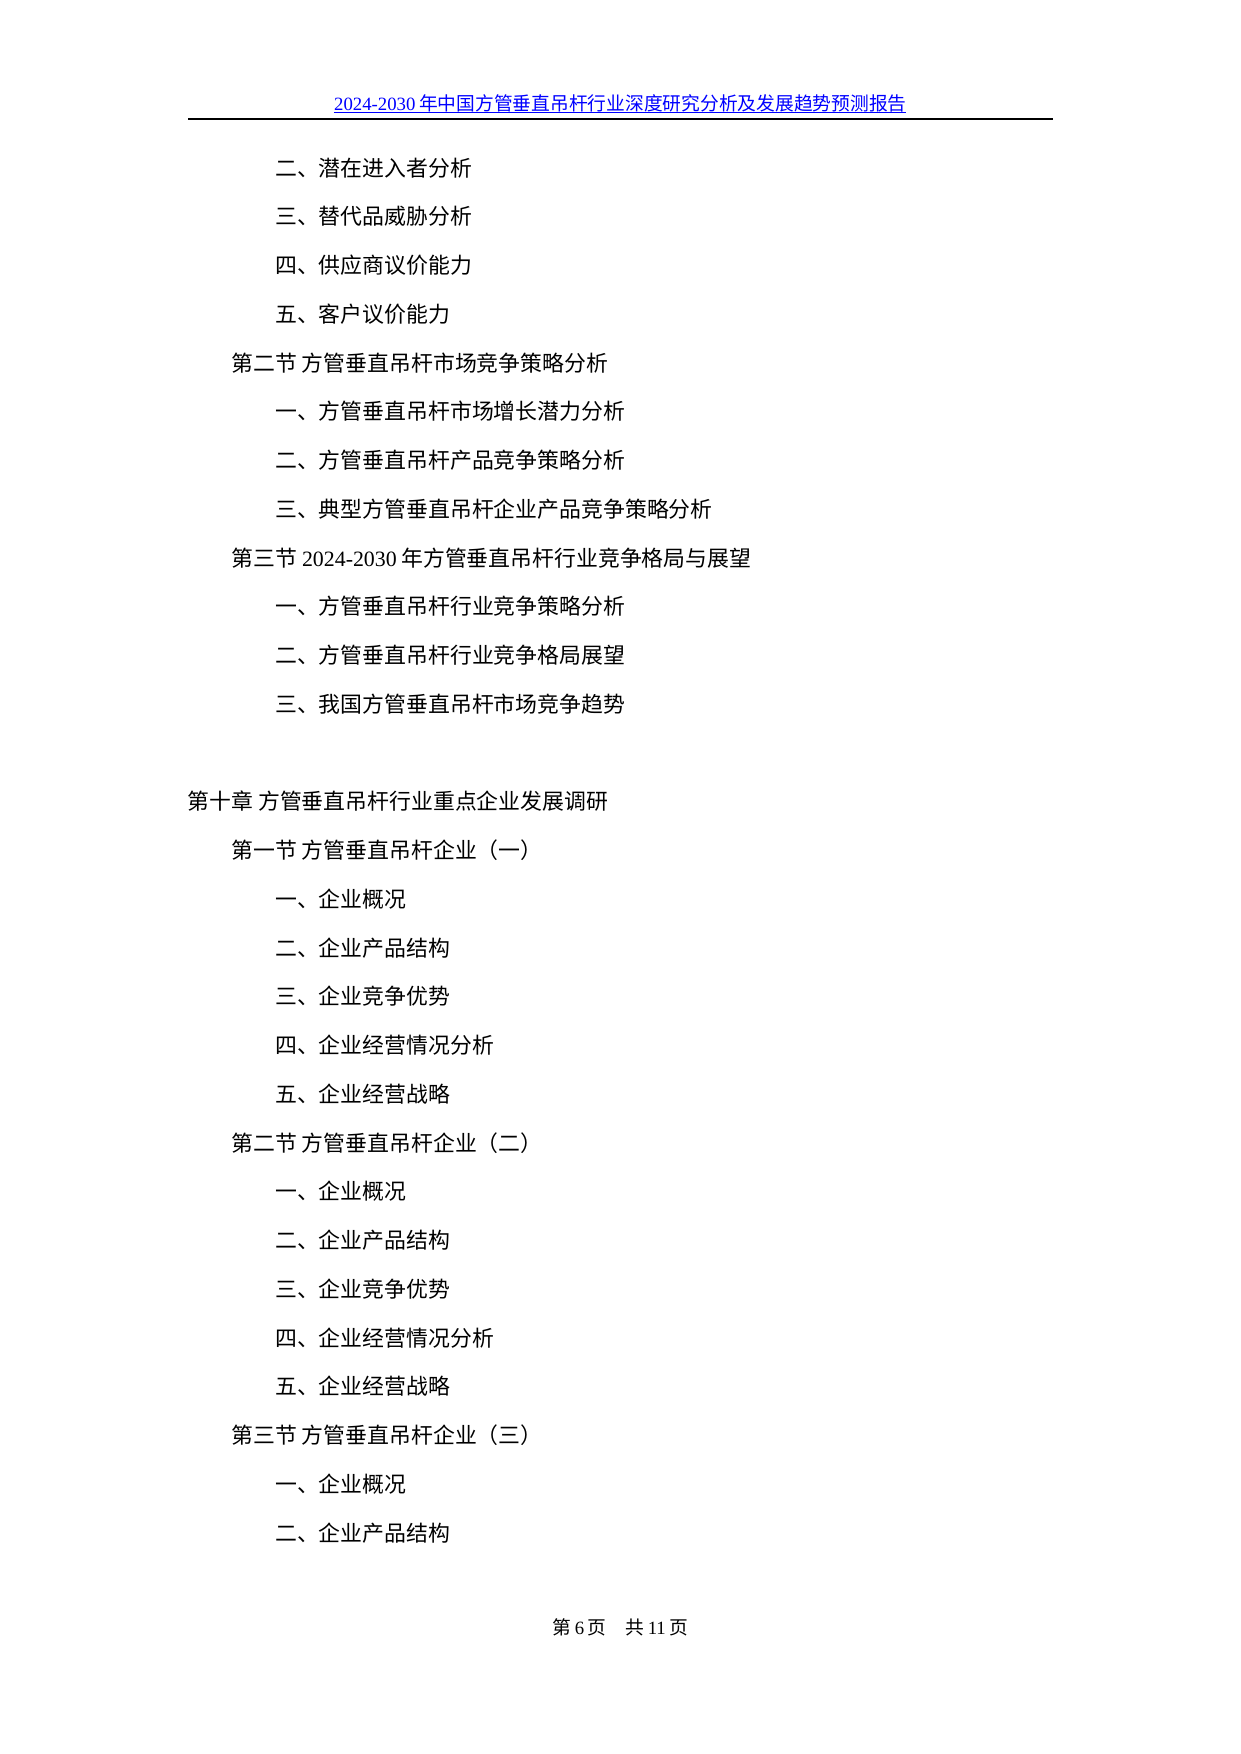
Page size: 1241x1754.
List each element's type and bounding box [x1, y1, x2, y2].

text [187, 150, 1053, 1548]
